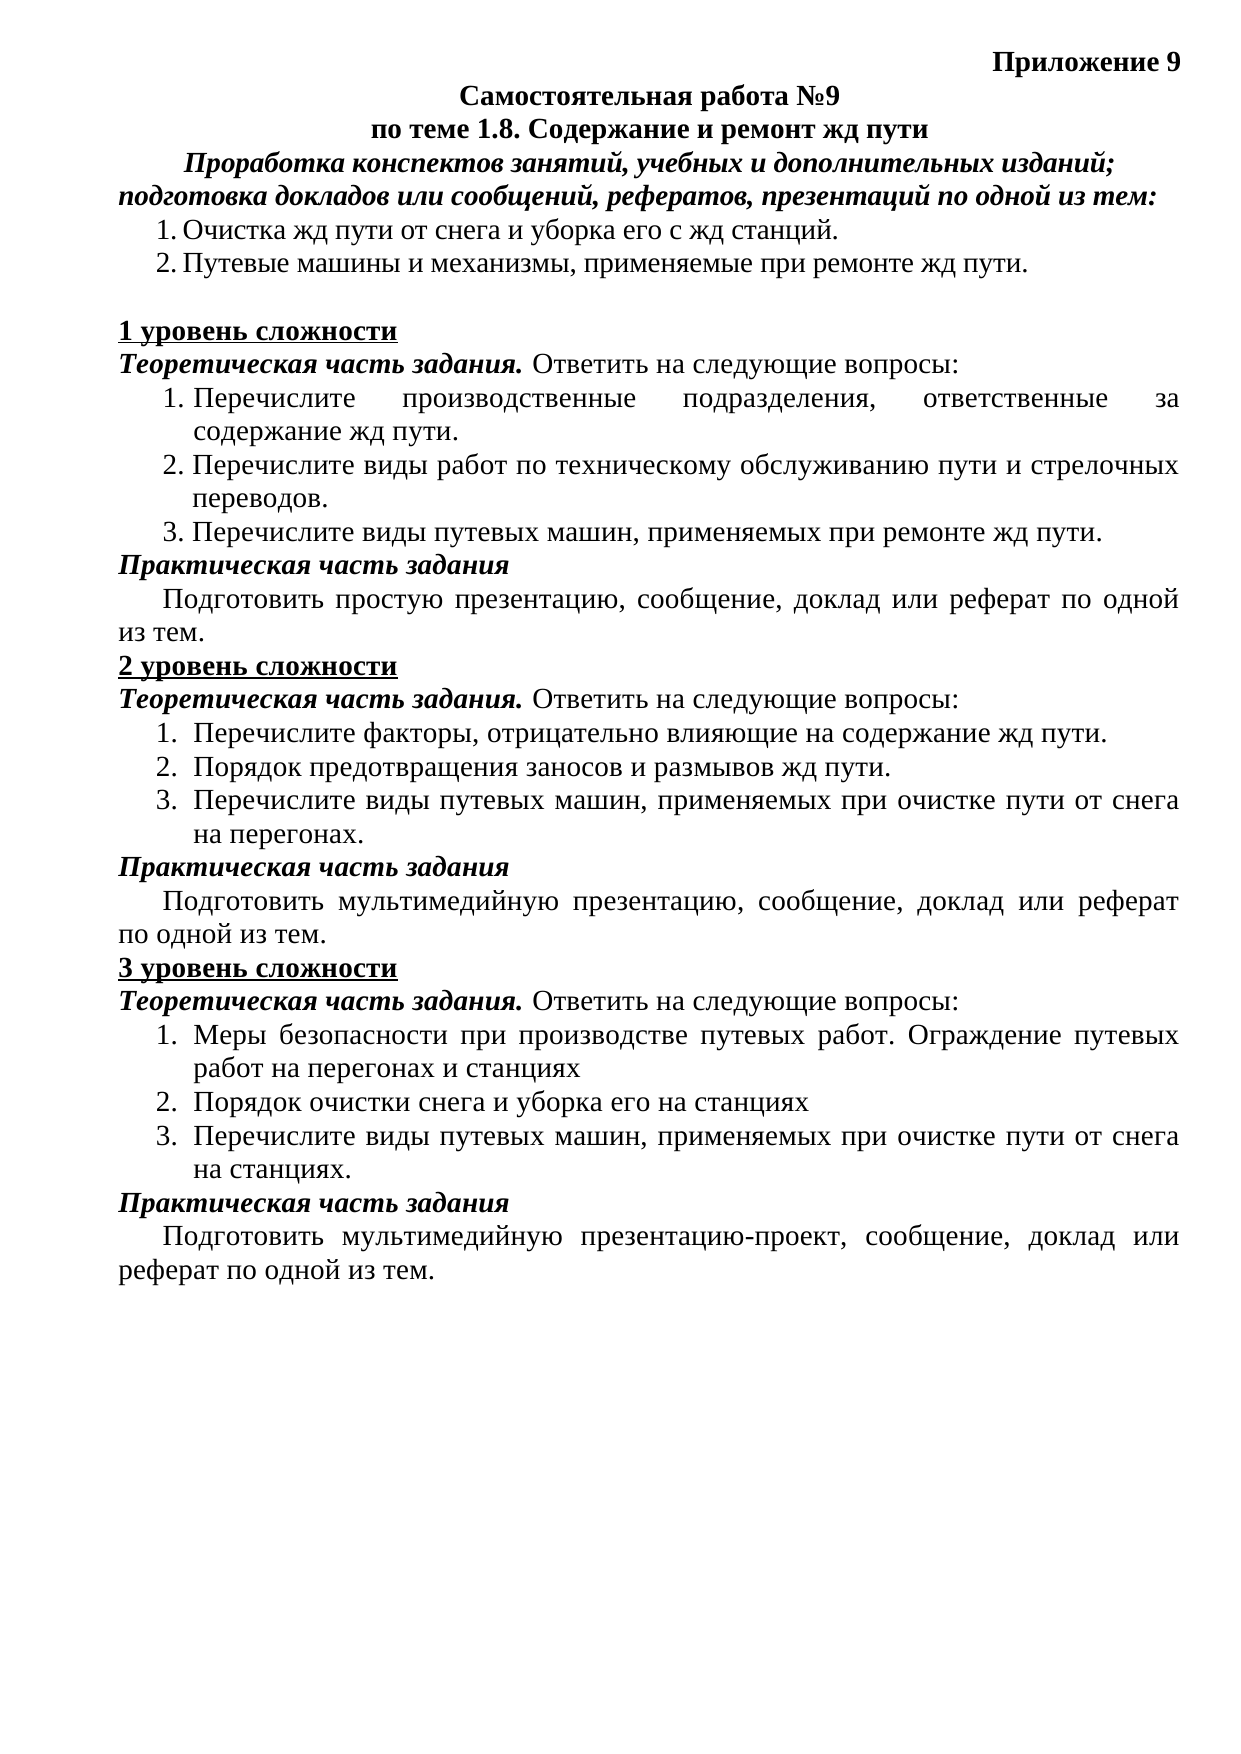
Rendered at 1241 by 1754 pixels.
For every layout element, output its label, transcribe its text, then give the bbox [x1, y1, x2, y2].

list Путевые машины и механизмы, применяемые при ремонте жд пути. [156, 246, 1181, 279]
text Практическая часть задания [118, 1185, 1181, 1218]
text Самостоятельная работа №9 [118, 78, 1181, 111]
text Практическая часть задания [118, 849, 1181, 883]
text Практическая часть задания [118, 547, 1181, 581]
text 1 уровень сложности [118, 313, 1181, 346]
text 2 уровень сложности [118, 648, 1181, 682]
list Порядок предотвращения заносов и размывов жд пути. [156, 749, 1181, 782]
text Подготовить простую презентацию, сообщение, доклад или реферат по одной из тем. [118, 581, 1181, 648]
list Перечислите виды путевых машин, применяемых при очистке пути от снега на станциях. [156, 1118, 1181, 1185]
list Перечислите виды путевых машин, применяемых при очистке пути от снега на перегонах. [156, 782, 1181, 849]
list Порядок очистки снега и уборка его на станциях [156, 1084, 1181, 1118]
text 3 уровень сложности [118, 950, 1181, 983]
text по теме 1.8. Содержание и ремонт жд пути [118, 111, 1181, 145]
list Перечислите производственные подразделения, ответственные за содержание жд пути. [162, 380, 1181, 447]
list Очистка жд пути от снега и уборка его с жд станций. [156, 212, 1181, 246]
text Теоретическая часть задания. Ответить на следующие вопросы: [118, 682, 1181, 715]
list Меры безопасности при производстве путевых работ. Ограждение путевых работ на перегонах и станциях [156, 1017, 1181, 1084]
list Перечислите виды работ по техническому обслуживанию пути и стрелочных переводов. [162, 447, 1181, 514]
text Теоретическая часть задания. Ответить на следующие вопросы: [118, 346, 1181, 380]
text Приложение 9 [156, 44, 1181, 78]
text подготовка докладов или сообщений, рефератов, презентаций по одной из тем: [118, 178, 1181, 212]
list Перечислите виды путевых машин, применяемых при ремонте жд пути. [162, 514, 1181, 547]
list Перечислите факторы, отрицательно влияющие на содержание жд пути. [156, 715, 1181, 749]
text Теоретическая часть задания. Ответить на следующие вопросы: [118, 983, 1181, 1017]
text Проработка конспектов занятий, учебных и дополнительных изданий; [118, 145, 1181, 178]
text Подготовить мультимедийную презентацию, сообщение, доклад или реферат по одной из тем. [118, 883, 1181, 950]
text Подготовить мультимедийную презентацию-проект, сообщение, доклад или реферат по одной из тем. [118, 1218, 1181, 1285]
